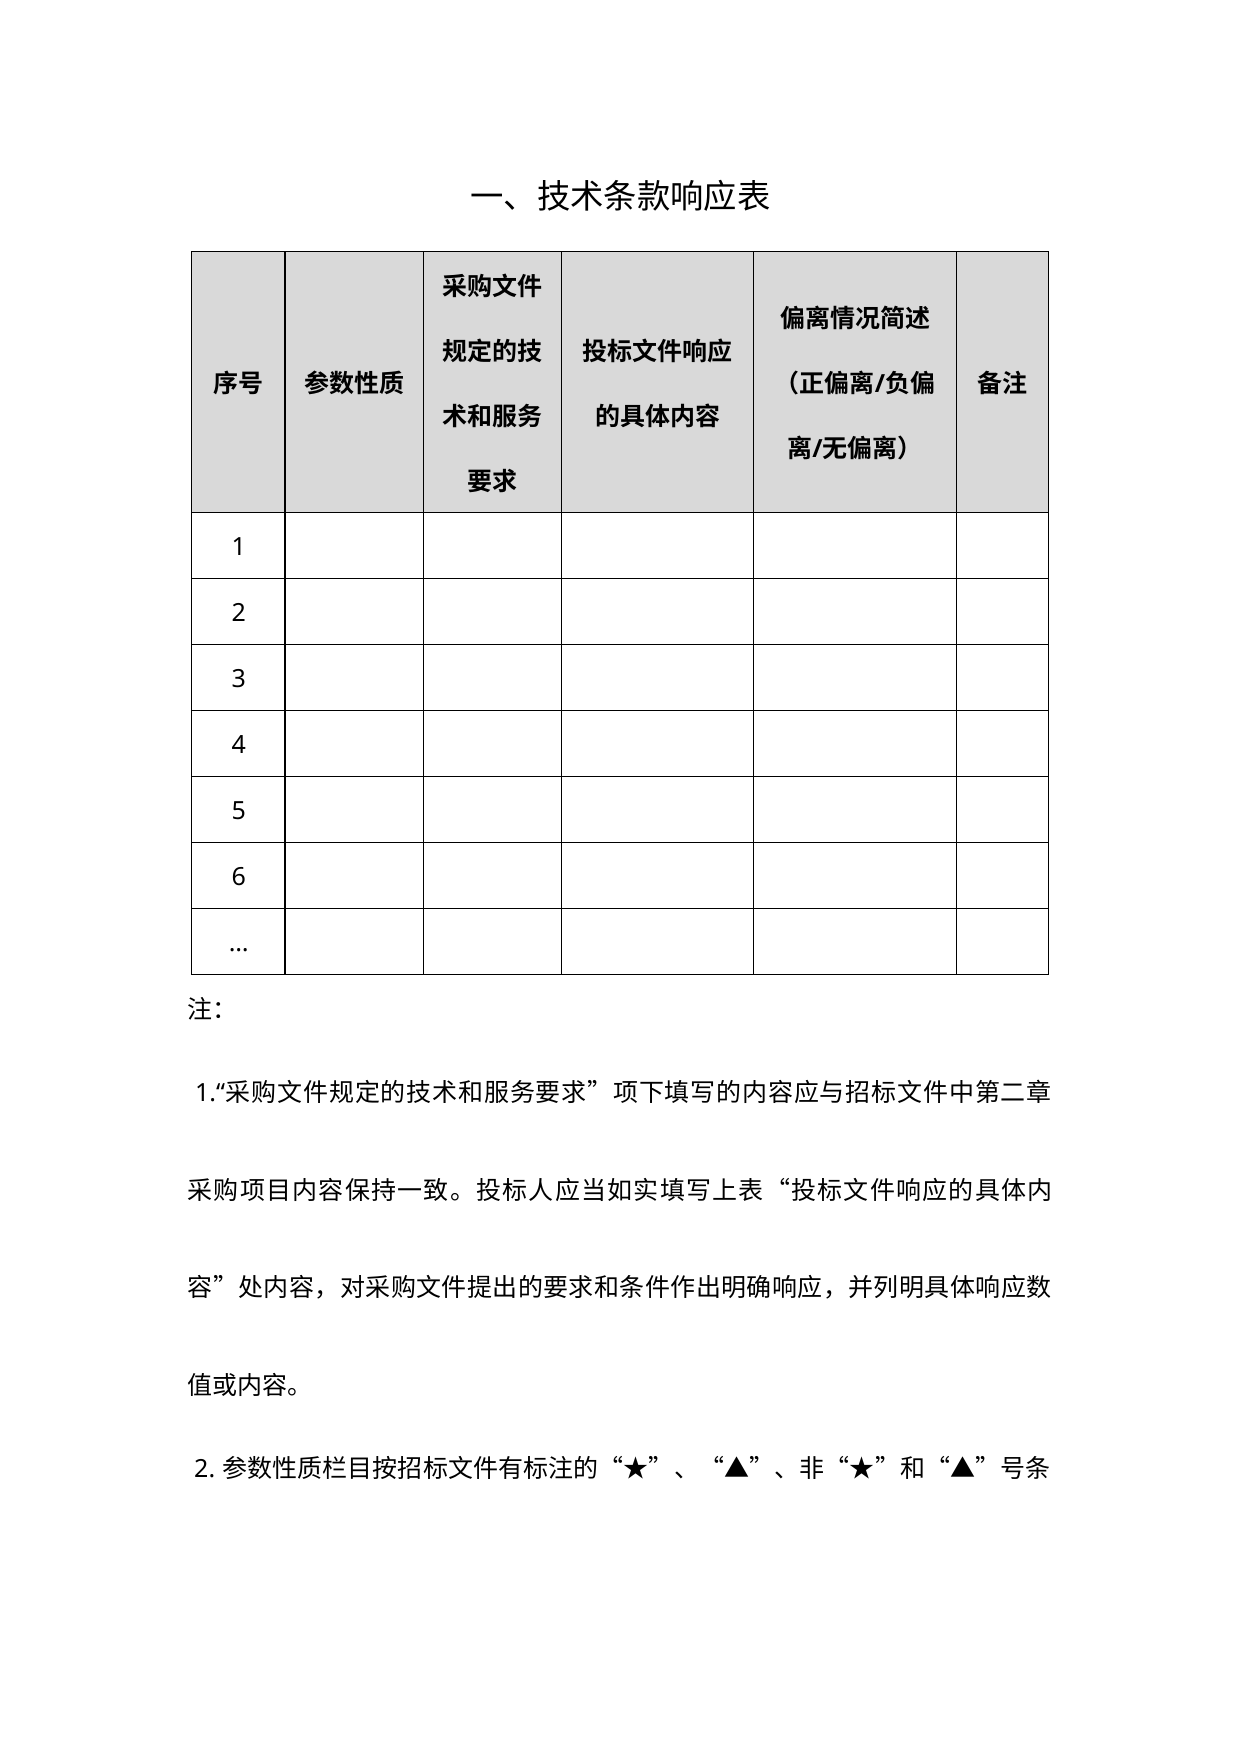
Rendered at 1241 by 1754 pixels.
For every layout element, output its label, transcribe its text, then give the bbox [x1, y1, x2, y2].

table_cell [286, 579, 423, 644]
table_cell 4 [192, 711, 284, 776]
table_cell [424, 645, 561, 710]
table_cell [424, 843, 561, 908]
text 1.“采购文件规定的技术和服务要求”项下填写的内容应与招标文件中第二章 采购项目内容保持一致。投标人应当如实填写上表“投标文件响应的具体内容”处内容，对采购文件提出的要求和条件作出明确响应，并列明具体响应数值或内容。 [187, 1058, 1053, 1416]
table_cell [286, 645, 423, 710]
table_cell [957, 909, 1048, 974]
table_cell [424, 909, 561, 974]
table_header 采购文件规定的技术和服务要求 [424, 252, 561, 512]
table_cell 3 [192, 645, 284, 710]
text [187, 1434, 1053, 1499]
table_header 偏离情况简述 （正偏离/负偏离/无偏离） [754, 252, 956, 512]
table_cell 6 [192, 843, 284, 908]
table_cell [562, 777, 753, 842]
table_cell [754, 513, 956, 578]
table_cell [286, 513, 423, 578]
table_header 备注 [957, 252, 1048, 512]
table_cell [286, 843, 423, 908]
table_cell [562, 909, 753, 974]
table_cell [562, 513, 753, 578]
table_cell … [192, 909, 284, 974]
table_cell [424, 777, 561, 842]
subtitle 一、技术条款响应表 [187, 162, 1053, 227]
table_cell [754, 711, 956, 776]
table_cell [286, 909, 423, 974]
table_cell [562, 579, 753, 644]
table_cell [562, 711, 753, 776]
table_cell [754, 909, 956, 974]
table_cell 1 [192, 513, 284, 578]
text 注： [187, 975, 1053, 1040]
table_cell [424, 579, 561, 644]
table_cell [957, 513, 1048, 578]
table_cell [754, 843, 956, 908]
table_cell [957, 579, 1048, 644]
table_cell 5 [192, 777, 284, 842]
table_cell [286, 777, 423, 842]
table_cell [957, 711, 1048, 776]
table_cell [286, 711, 423, 776]
table_cell 2 [192, 579, 284, 644]
table_cell [957, 843, 1048, 908]
table_header 参数性质 [286, 252, 423, 512]
table_cell [754, 777, 956, 842]
table_header 序号 [192, 252, 284, 512]
table_cell [754, 645, 956, 710]
table_cell [424, 711, 561, 776]
table_cell [562, 645, 753, 710]
table_cell [957, 777, 1048, 842]
table_cell [562, 843, 753, 908]
table_cell [754, 579, 956, 644]
table_cell [424, 513, 561, 578]
table_header 投标文件响应的具体内容 [562, 252, 753, 512]
table_cell [957, 645, 1048, 710]
